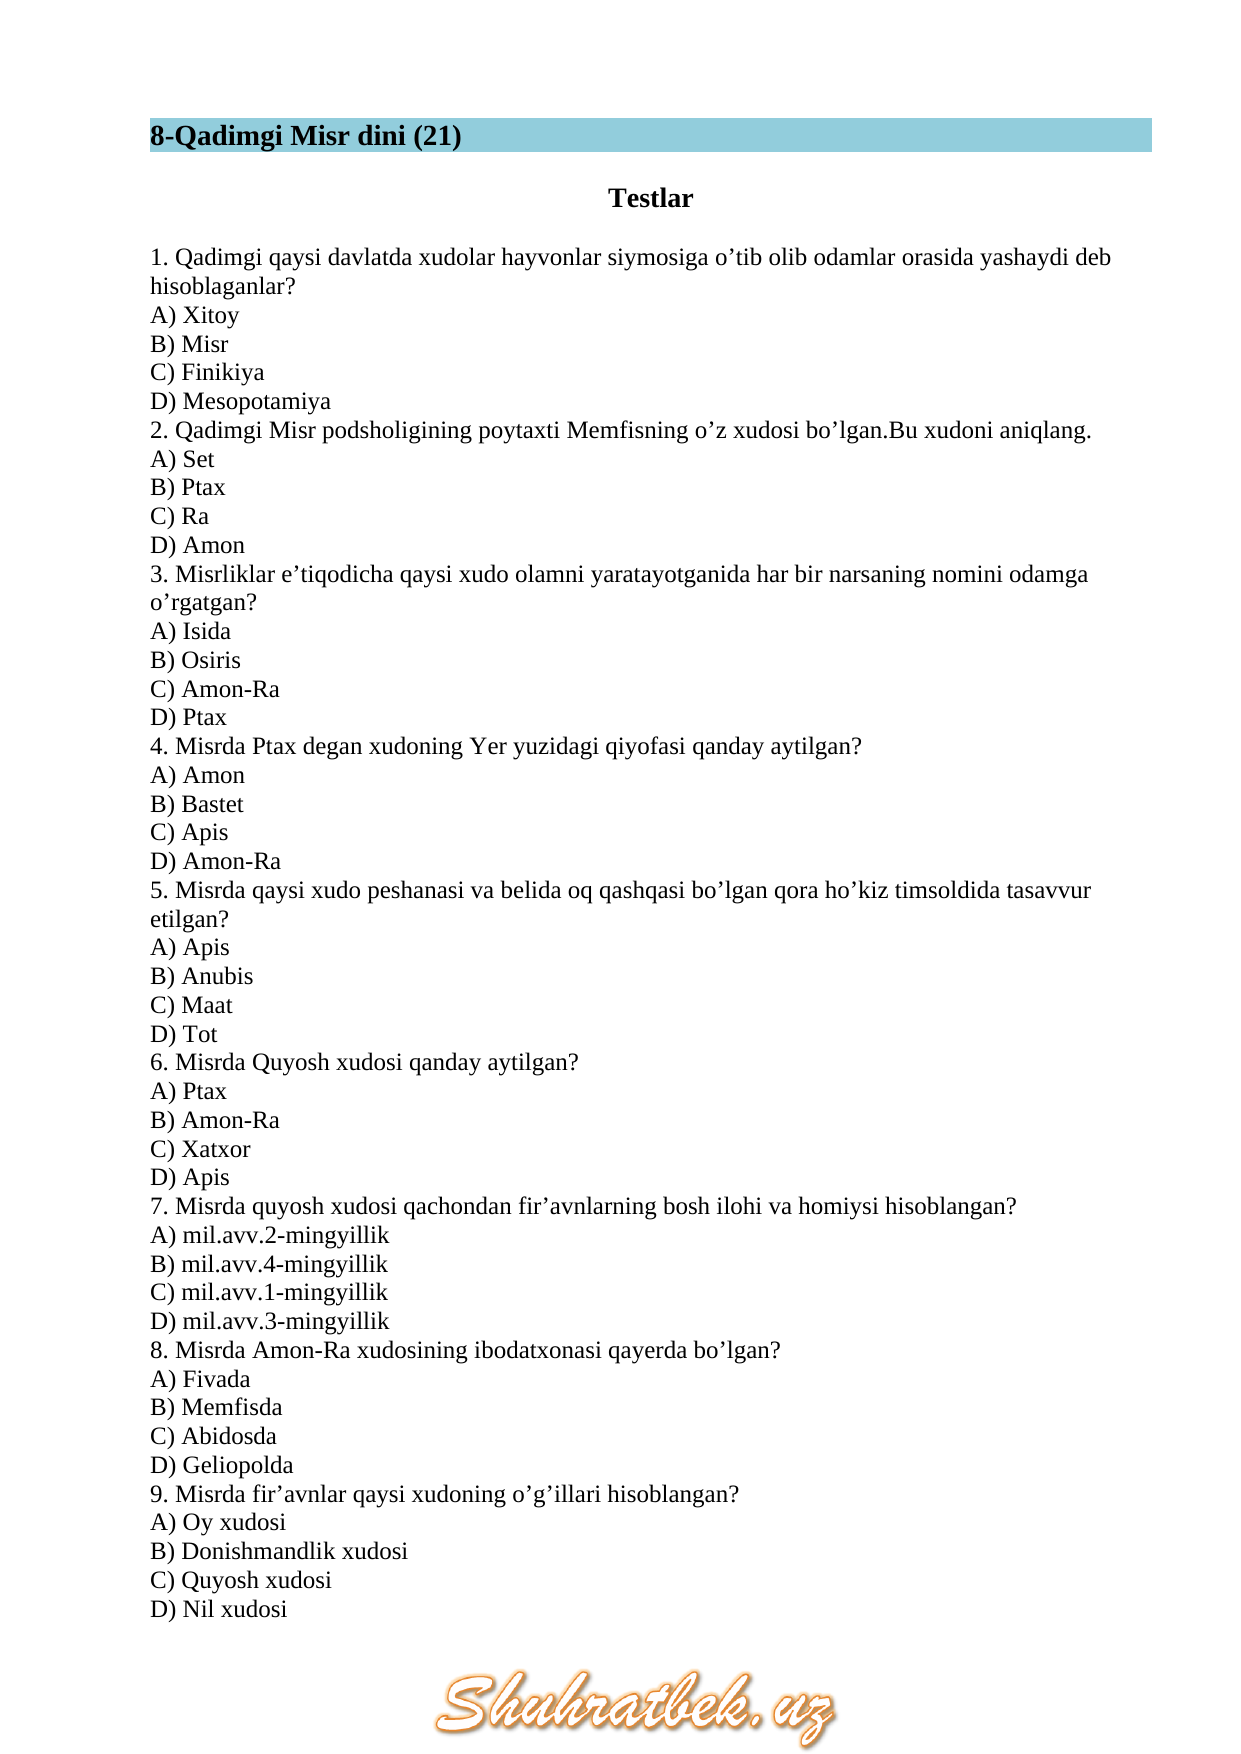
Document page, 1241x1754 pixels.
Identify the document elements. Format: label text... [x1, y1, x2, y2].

text 8-Qadimgi Misr dini (21) [150, 118, 1152, 152]
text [150, 242, 1152, 1622]
subtitle Testlar [150, 181, 1152, 213]
picture [421, 1656, 851, 1754]
